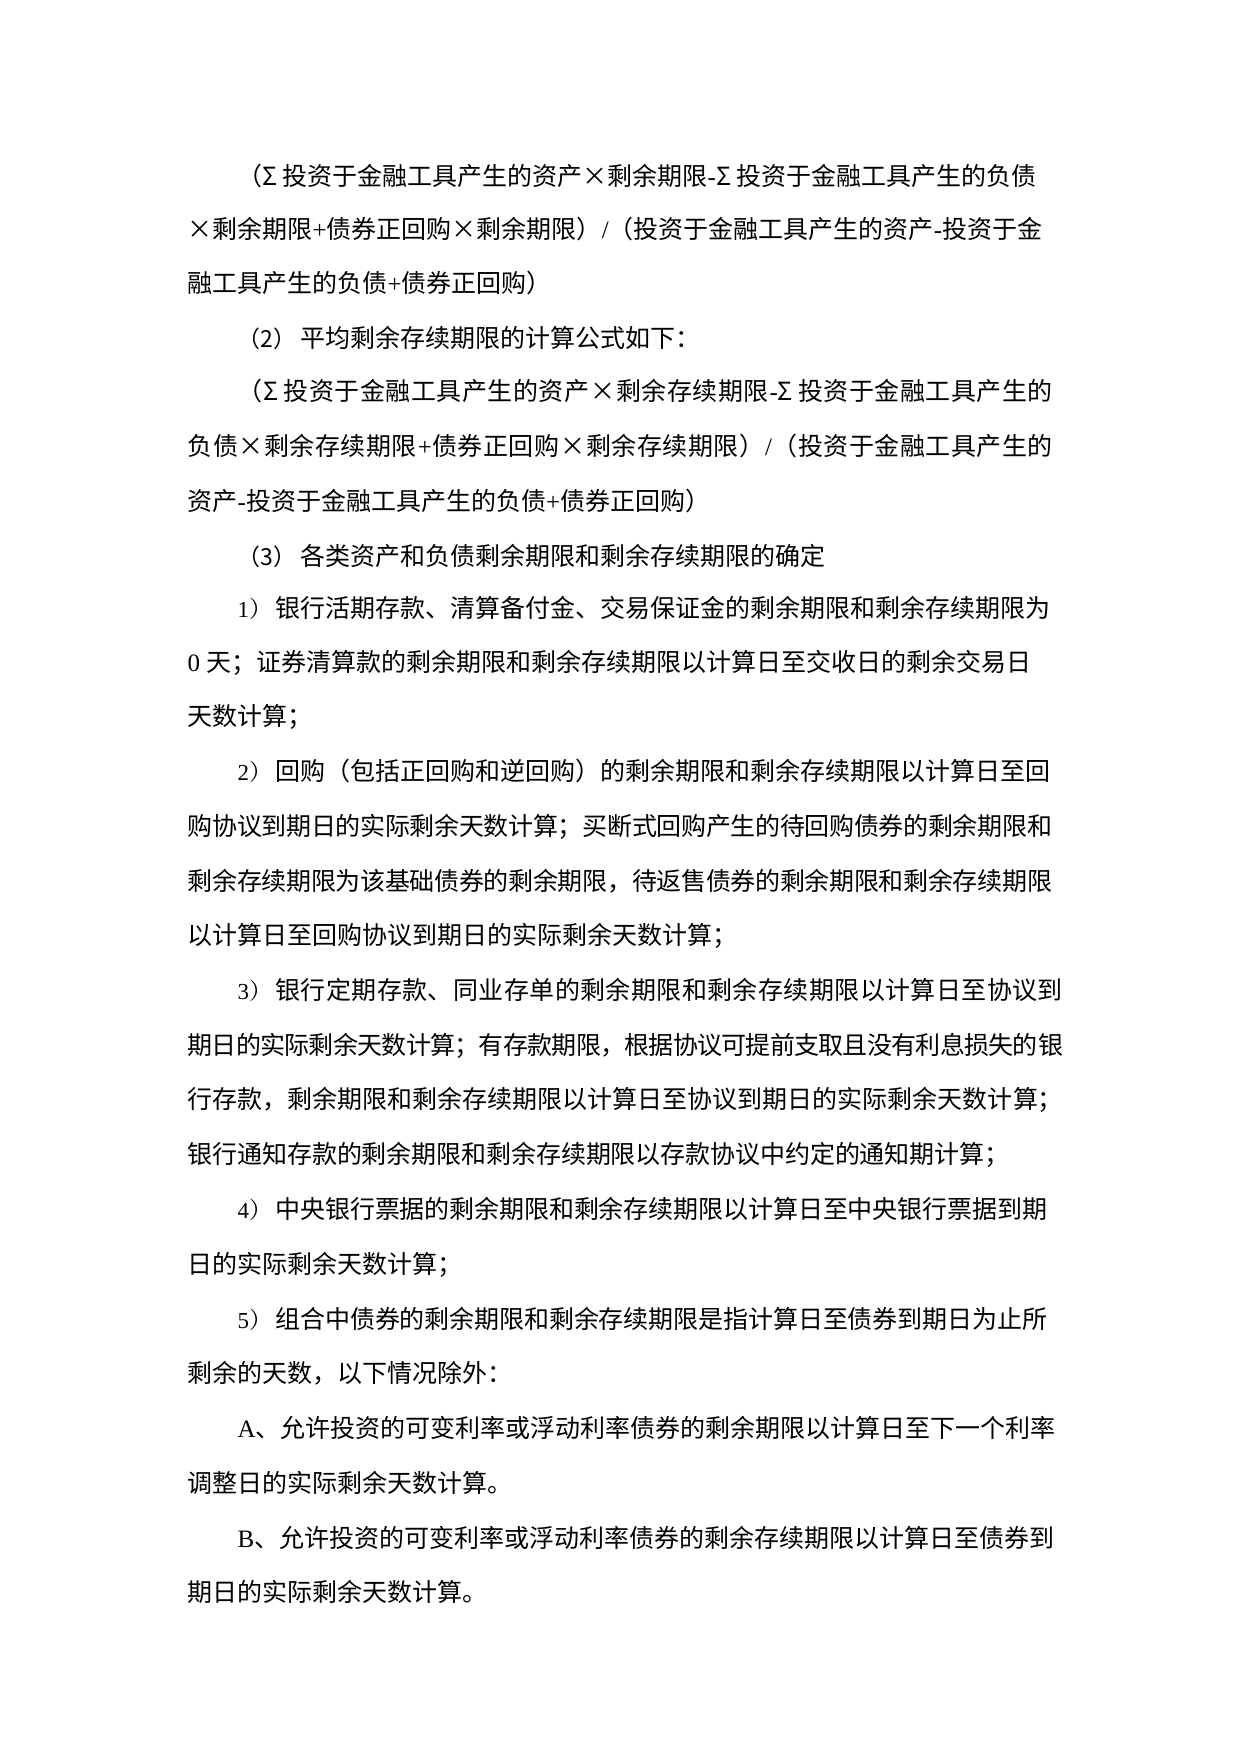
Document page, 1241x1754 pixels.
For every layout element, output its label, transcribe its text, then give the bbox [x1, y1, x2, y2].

text A、允许投资的可变利率或浮动利率债券的剩余期限以计算日至下一个利率调整日的实际剩余天数计算。 [187, 1408, 1056, 1499]
text 0 天；证券清算款的剩余期限和剩余存续期限以计算日至交收日的剩余交易日天数计算； [187, 642, 1056, 733]
list 回购（包括正回购和逆回购）的剩余期限和剩余存续期限以计算日至回购协议到期日的实际剩余天数计算；买断式回购产生的待回购债券的剩余期限和剩余存续期限为该基础债券的剩余期限，待返售债券的剩余期限和剩余存续期限以计算日至回购协议到期日的实际剩余天数计算； [187, 752, 1053, 952]
text （Σ投资于金融工具产生的资产×剩余存续期限-Σ投资于金融工具产生的负债×剩余存续期限+债券正回购×剩余存续期限）/（投资于金融工具产生的资产-投资于金融工具产生的负债+债券正回购） [187, 372, 1054, 517]
text B、允许投资的可变利率或浮动利率债券的剩余存续期限以计算日至债券到期日的实际剩余天数计算。 [187, 1518, 1058, 1609]
text （Σ投资于金融工具产生的资产×剩余期限-Σ投资于金融工具产生的负债 [237, 156, 1078, 192]
list 银行活期存款、清算备付金、交易保证金的剩余期限和剩余存续期限为 [237, 589, 1078, 625]
list 组合中债券的剩余期限和剩余存续期限是指计算日至债券到期日为止所剩余的天数，以下情况除外： [187, 1299, 1052, 1390]
list 平均剩余存续期限的计算公式如下： [237, 319, 1078, 355]
list 中央银行票据的剩余期限和剩余存续期限以计算日至中央银行票据到期日的实际剩余天数计算； [187, 1189, 1052, 1281]
list 各类资产和负债剩余期限和剩余存续期限的确定 [237, 536, 1078, 572]
text ×剩余期限+债券正回购×剩余期限）/（投资于金融工具产生的资产-投资于金融工具产生的负债+债券正回购） [187, 209, 1053, 300]
list 银行定期存款、同业存单的剩余期限和剩余存续期限以计算日至协议到期日的实际剩余天数计算；有存款期限，根据协议可提前支取且没有利息损失的银行存款，剩余期限和剩余存续期限以计算日至协议到期日的实际剩余天数计算；银行通知存款的剩余期限和剩余存续期限以存款协议中约定的通知期计算； [187, 971, 1063, 1171]
